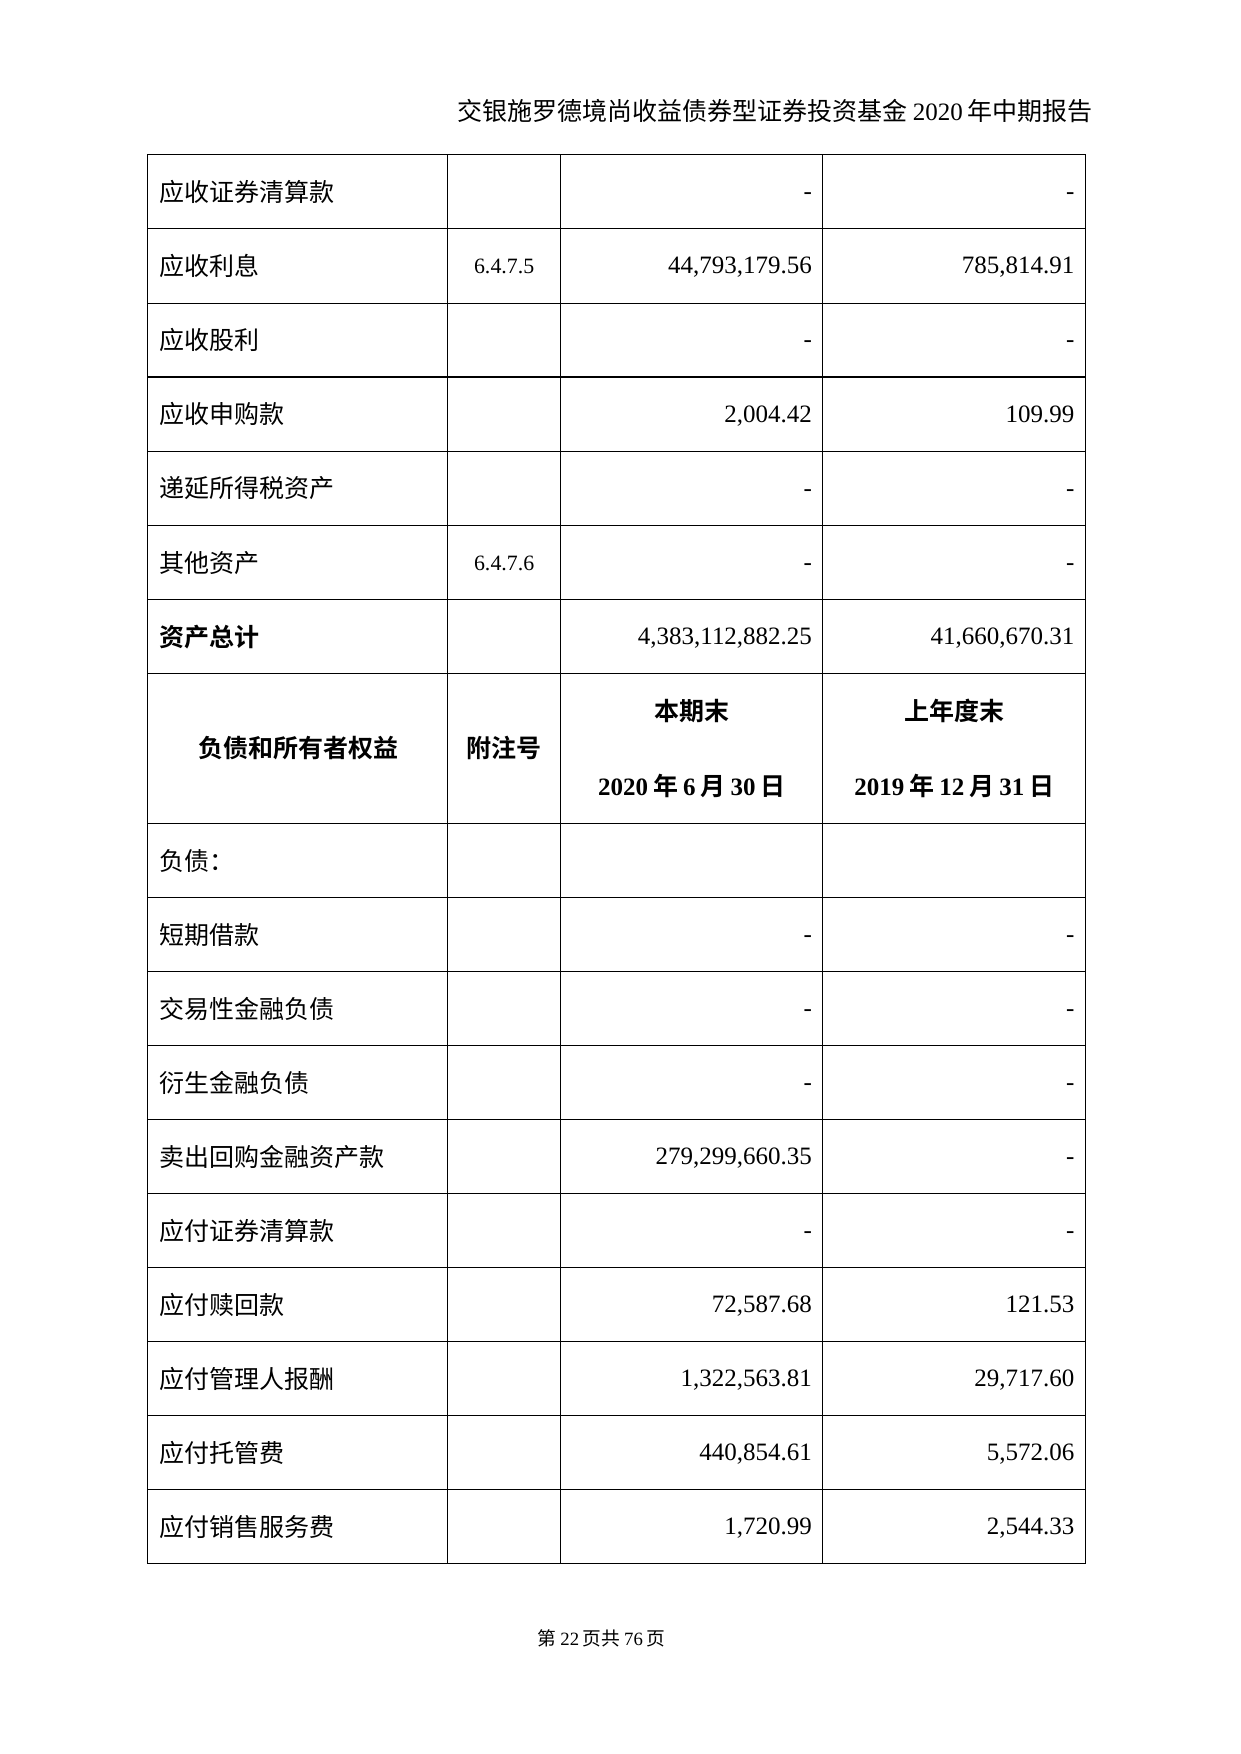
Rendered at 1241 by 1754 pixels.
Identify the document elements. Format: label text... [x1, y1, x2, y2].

table_cell 资产总计 [148, 600, 447, 673]
table_cell 短期借款 [148, 898, 447, 971]
table_cell [448, 1490, 560, 1563]
table_cell - [561, 898, 822, 971]
table_cell 6.4.7.6 [448, 526, 560, 599]
table_cell 上年度末 2019年12月31日 [823, 674, 1085, 823]
table_cell 1,322,563.81 [561, 1342, 822, 1415]
table_cell 衍生金融负债 [148, 1046, 447, 1119]
table_cell 2,544.33 [823, 1490, 1085, 1563]
table_cell 6.4.7.5 [448, 229, 560, 302]
table_cell 109.99 [823, 378, 1085, 451]
table_cell - [823, 155, 1085, 228]
table_cell [823, 824, 1085, 897]
table_cell 交易性金融负债 [148, 972, 447, 1045]
table_cell 41,660,670.31 [823, 600, 1085, 673]
table_cell 应付销售服务费 [148, 1490, 447, 1563]
table_cell [448, 600, 560, 673]
table_cell 附注号 [448, 674, 560, 823]
table_cell - [561, 972, 822, 1045]
table_cell 其他资产 [148, 526, 447, 599]
table_cell 负债： [148, 824, 447, 897]
table_cell 应收股利 [148, 304, 447, 376]
table_cell 785,814.91 [823, 229, 1085, 302]
table_cell 5,572.06 [823, 1416, 1085, 1489]
table_cell - [823, 526, 1085, 599]
table_cell 应付赎回款 [148, 1268, 447, 1341]
table_cell - [561, 526, 822, 599]
table_cell 121.53 [823, 1268, 1085, 1341]
table_cell - [561, 1194, 822, 1267]
table_cell - [823, 1194, 1085, 1267]
table_cell [448, 824, 560, 897]
table_cell 44,793,179.56 [561, 229, 822, 302]
table_cell 29,717.60 [823, 1342, 1085, 1415]
table_cell [448, 1194, 560, 1267]
table_cell [448, 898, 560, 971]
table_cell [448, 452, 560, 524]
table_cell [448, 1342, 560, 1415]
table_cell 应收利息 [148, 229, 447, 302]
table_cell [448, 304, 560, 376]
table_cell 应付证券清算款 [148, 1194, 447, 1267]
table_cell 2,004.42 [561, 378, 822, 451]
table_cell - [561, 1046, 822, 1119]
table_cell 应收申购款 [148, 378, 447, 451]
table_cell [448, 1416, 560, 1489]
table_cell [448, 1046, 560, 1119]
table_cell - [561, 304, 822, 376]
table_cell [448, 155, 560, 228]
table_cell 应收证券清算款 [148, 155, 447, 228]
table_cell [448, 1268, 560, 1341]
table_cell 1,720.99 [561, 1490, 822, 1563]
table_cell 本期末 2020年6月30日 [561, 674, 822, 823]
table_cell - [823, 898, 1085, 971]
table_cell [448, 1120, 560, 1193]
table_cell 递延所得税资产 [148, 452, 447, 524]
table_cell 应付管理人报酬 [148, 1342, 447, 1415]
table_cell [561, 824, 822, 897]
table_cell - [823, 452, 1085, 524]
table_cell - [823, 972, 1085, 1045]
table_cell 72,587.68 [561, 1268, 822, 1341]
table_cell - [561, 155, 822, 228]
table_cell 应付托管费 [148, 1416, 447, 1489]
table_cell 4,383,112,882.25 [561, 600, 822, 673]
table_cell - [823, 304, 1085, 376]
table_cell - [561, 452, 822, 524]
table_cell - [823, 1120, 1085, 1193]
table_cell 279,299,660.35 [561, 1120, 822, 1193]
table_cell 卖出回购金融资产款 [148, 1120, 447, 1193]
table_cell [448, 378, 560, 451]
table_cell 440,854.61 [561, 1416, 822, 1489]
table_cell [448, 972, 560, 1045]
table_cell - [823, 1046, 1085, 1119]
table_cell 负债和所有者权益 [148, 674, 447, 823]
